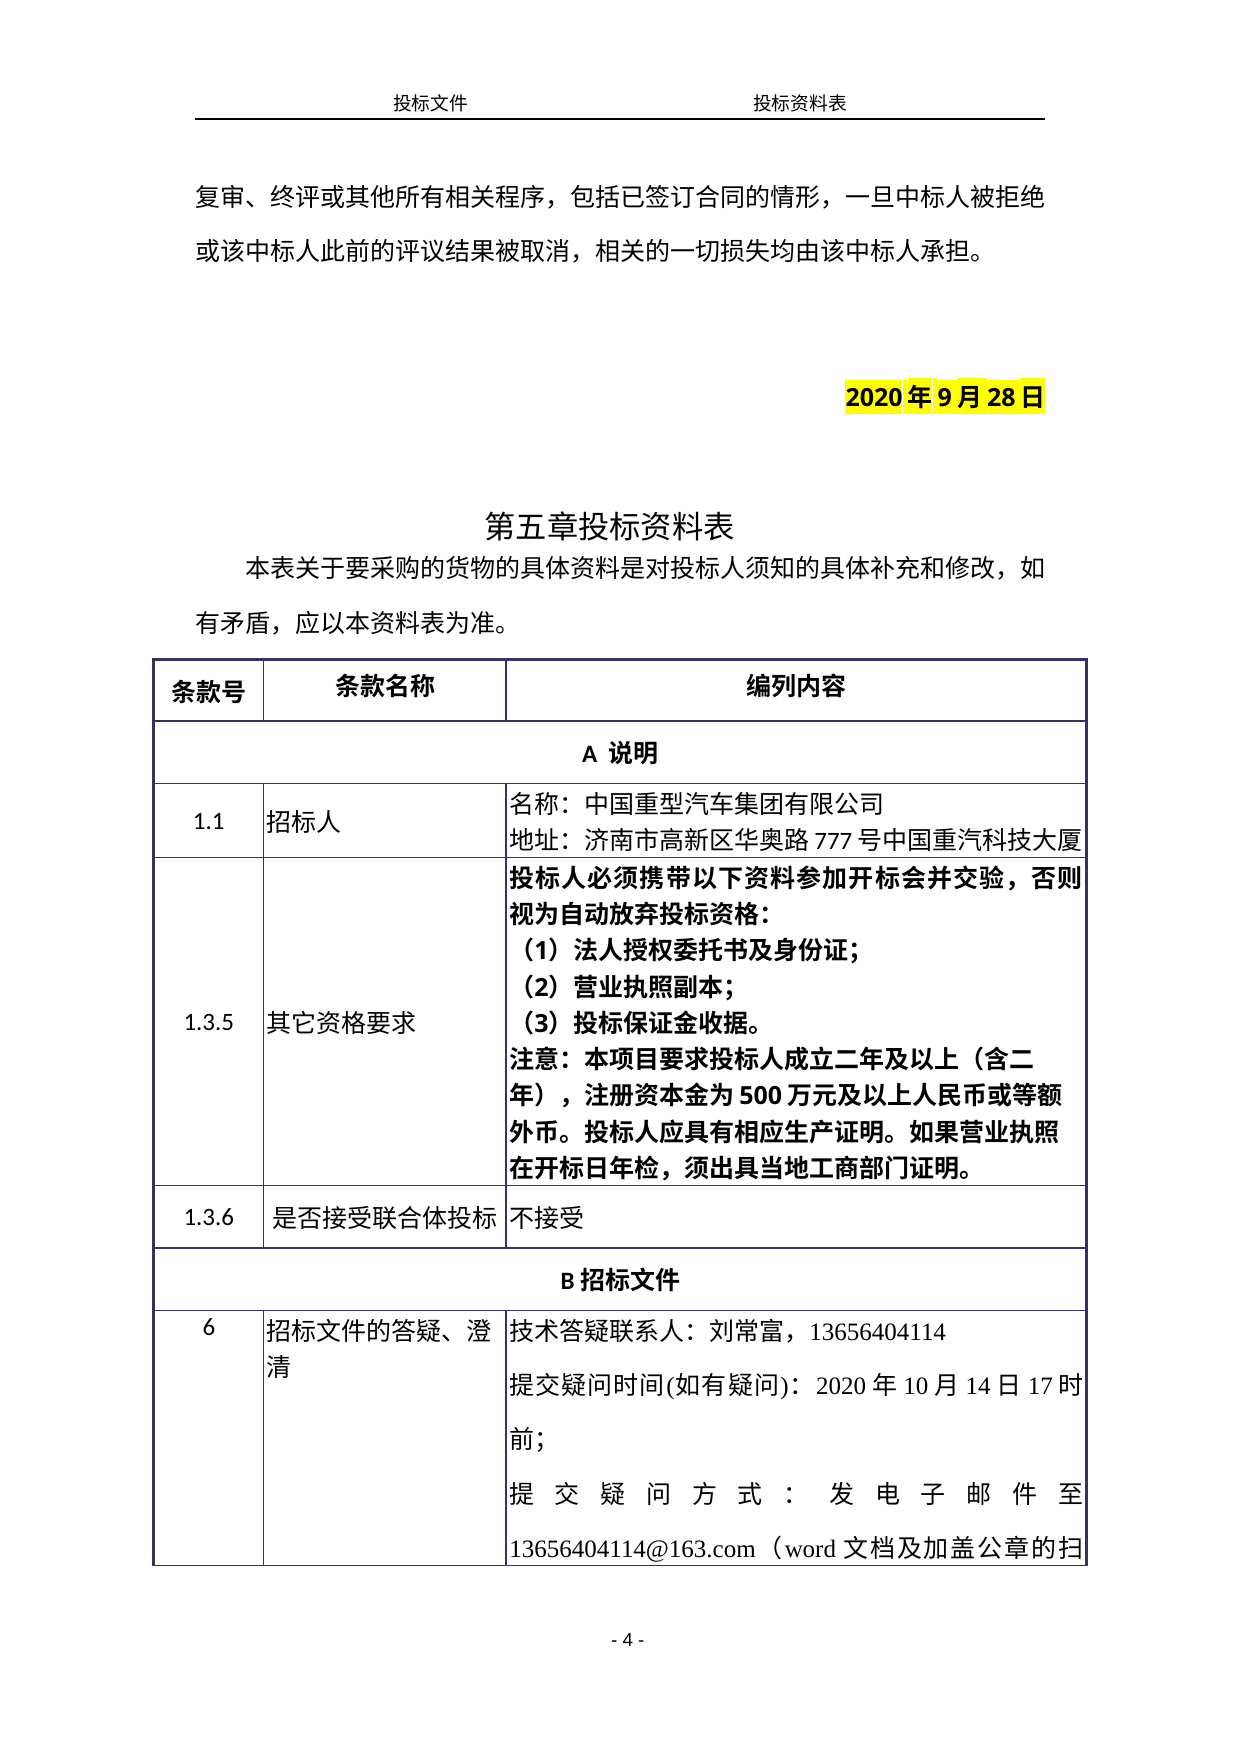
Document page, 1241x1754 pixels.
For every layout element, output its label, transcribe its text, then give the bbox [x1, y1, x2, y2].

table_cell 1.1 [155, 784, 263, 857]
table_cell 名称：中国重型汽车集团有限公司 地址：济南市高新区华奥路777号中国重汽科技大厦 [507, 784, 1085, 857]
table_header 编列内容 [507, 661, 1085, 720]
table_cell 不接受 [507, 1186, 1085, 1247]
table_header 条款名称 [264, 661, 505, 720]
table_header 条款号 [155, 661, 263, 720]
text 2020年9月28日 [195, 377, 1045, 414]
table_cell B 招标文件 [155, 1249, 1085, 1309]
table_cell 6 [155, 1311, 263, 1565]
table_cell [155, 1186, 263, 1247]
table_cell [155, 858, 263, 1184]
table_cell 其它资格要求 [264, 858, 505, 1184]
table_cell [507, 1311, 1085, 1565]
text 本表关于要采购的货物的具体资料是对投标人须知的具体补充和修改，如有矛盾，应以本资料表为准。 [195, 549, 1045, 639]
subtitle 第五章投标资料表 [195, 497, 1024, 549]
table_cell 招标人 [264, 784, 505, 857]
table_cell 投标人必须携带以下资料参加开标会并交验，否则视为自动放弃投标资格： （1）法人授权委托书及身份证； （2）营业执照副本； （3）投标保证金收据。 注意：本项目要求投标人成立二年及以上（含二年），注册资本金为500万元及以上人民币或等额外币。投标人应具有相应生产证明。如果营业执照在开标日年检，须出具当地工商部门证明。 [507, 858, 1085, 1184]
table_cell A 说明 [155, 722, 1085, 783]
table_cell 是否接受联合体投标 [264, 1186, 505, 1247]
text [195, 177, 1045, 268]
table_cell 招标文件的答疑、澄清 [264, 1311, 505, 1565]
